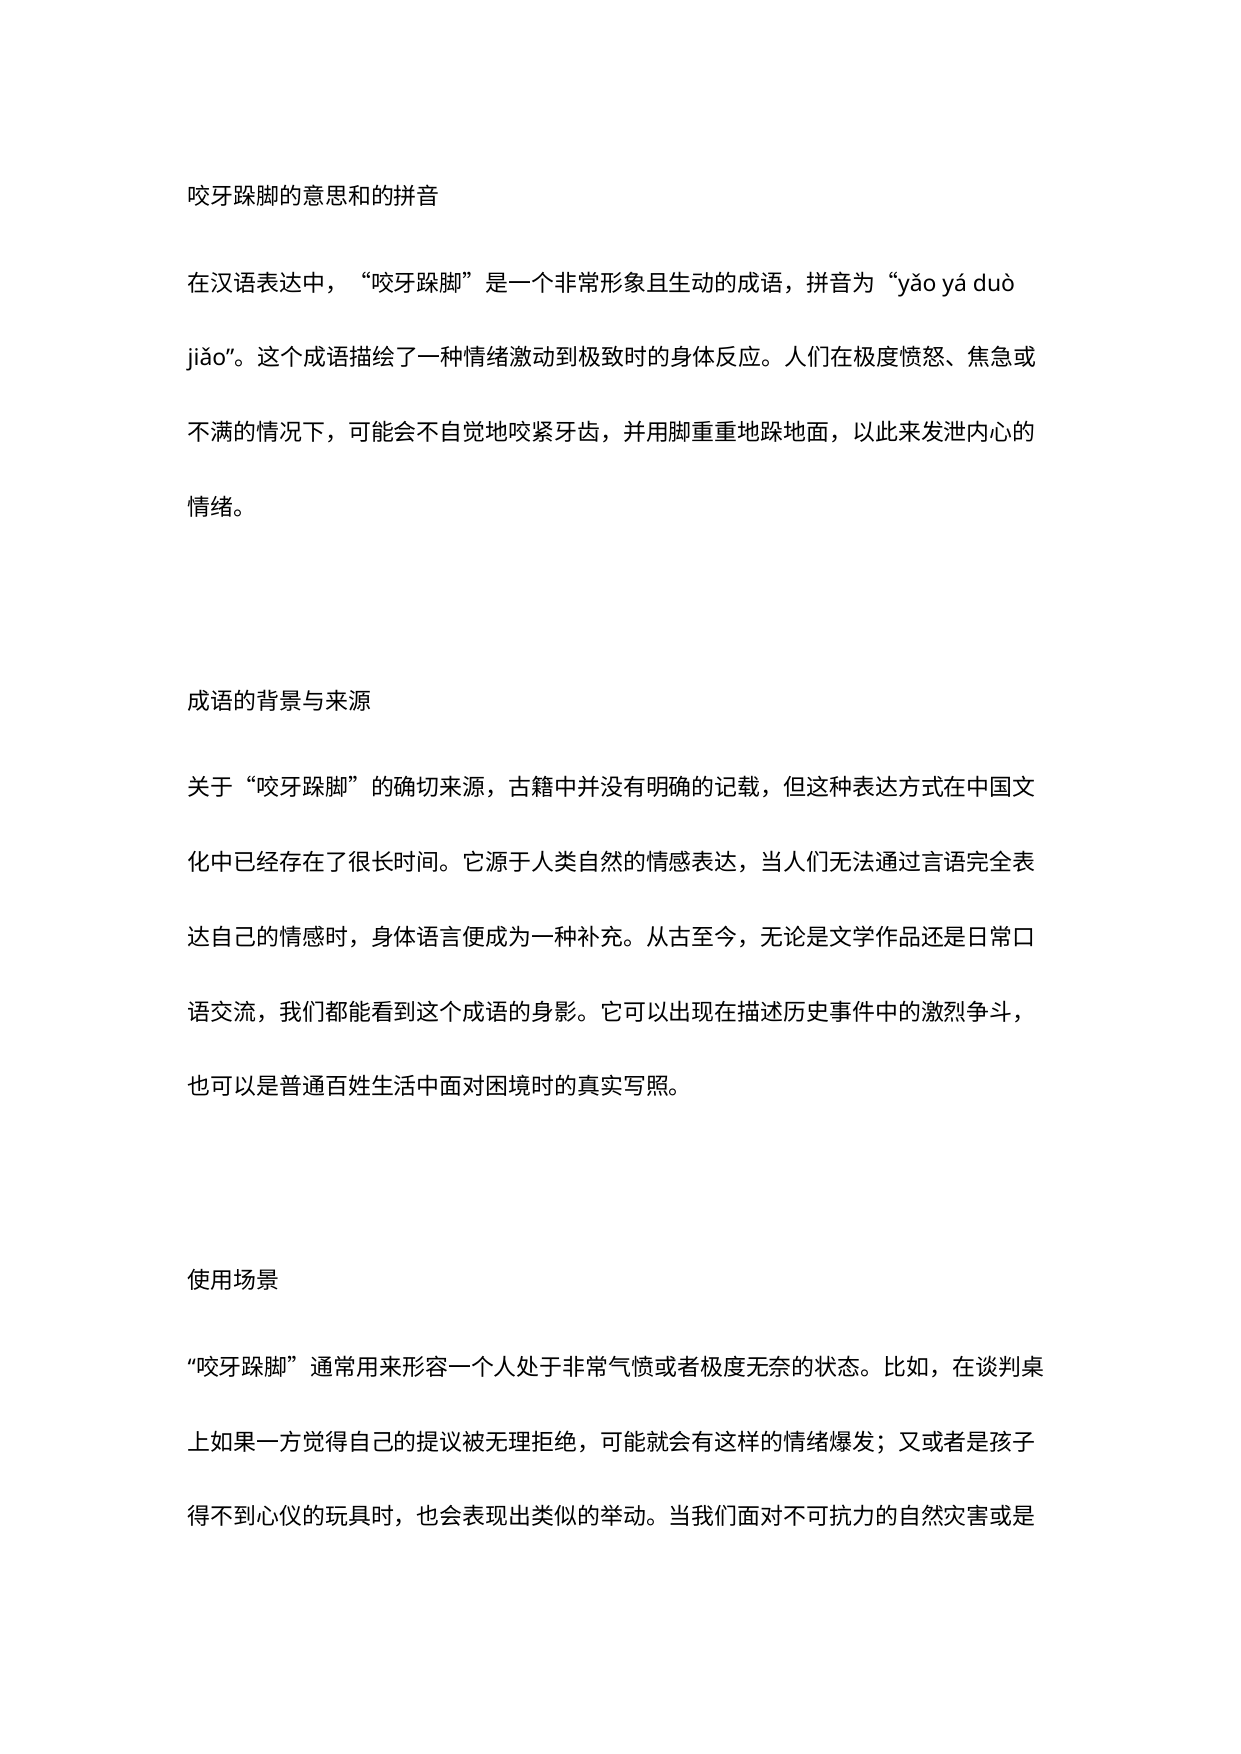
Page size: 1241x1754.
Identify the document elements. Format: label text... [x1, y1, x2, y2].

text 关于“咬牙跺脚”的确切来源，古籍中并没有明确的记载，但这种表达方式在中国文化中已经存在了很长时间。它源于人类自然的情感表达，当人们无法通过言语完全表达自己的情感时，身体语言便成为一种补充。从古至今，无论是文学作品还是日常口语交流，我们都能看到这个成语的身影。它可以出现在描述历史事件中的激烈争斗，也可以是普通百姓生活中面对困境时的真实写照。 [187, 753, 1053, 1117]
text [187, 1333, 1053, 1547]
text 使用场景 [187, 1246, 1053, 1311]
text 在汉语表达中，“咬牙跺脚”是一个非常形象且生动的成语，拼音为“yǎo yá duò jiǎo”。这个成语描绘了一种情绪激动到极致时的身体反应。人们在极度愤怒、焦急或不满的情况下，可能会不自觉地咬紧牙齿，并用脚重重地跺地面，以此来发泄内心的情绪。 [187, 248, 1053, 538]
text 成语的背景与来源 [187, 667, 1053, 732]
text 咬牙跺脚的意思和的拼音 [187, 162, 1053, 227]
